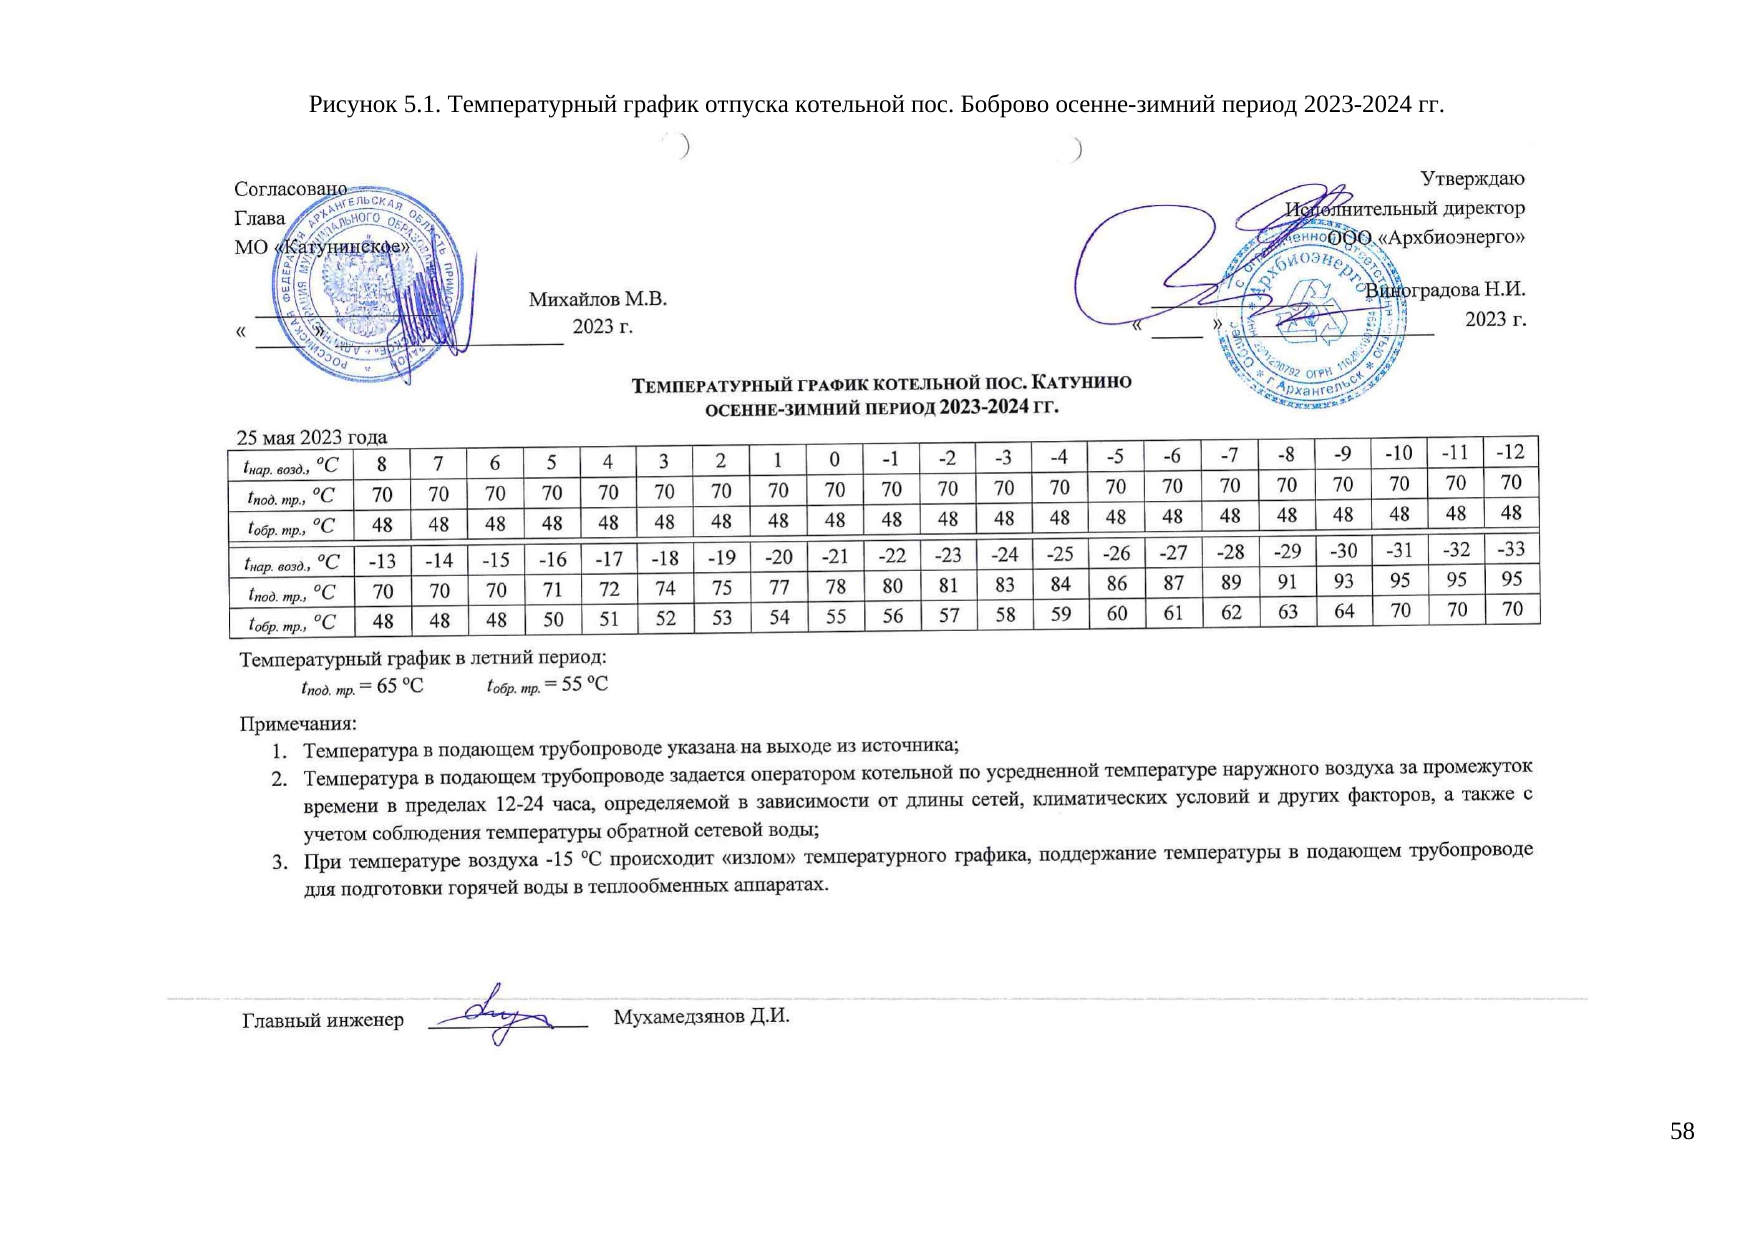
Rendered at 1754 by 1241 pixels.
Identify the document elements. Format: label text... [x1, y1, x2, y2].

picture [165, 121, 1589, 1104]
text Рисунок 5.1. Температурный график отпуска котельной пос. Боброво осенне-зимний период 2023-2024 гг. [59, 89, 1695, 117]
